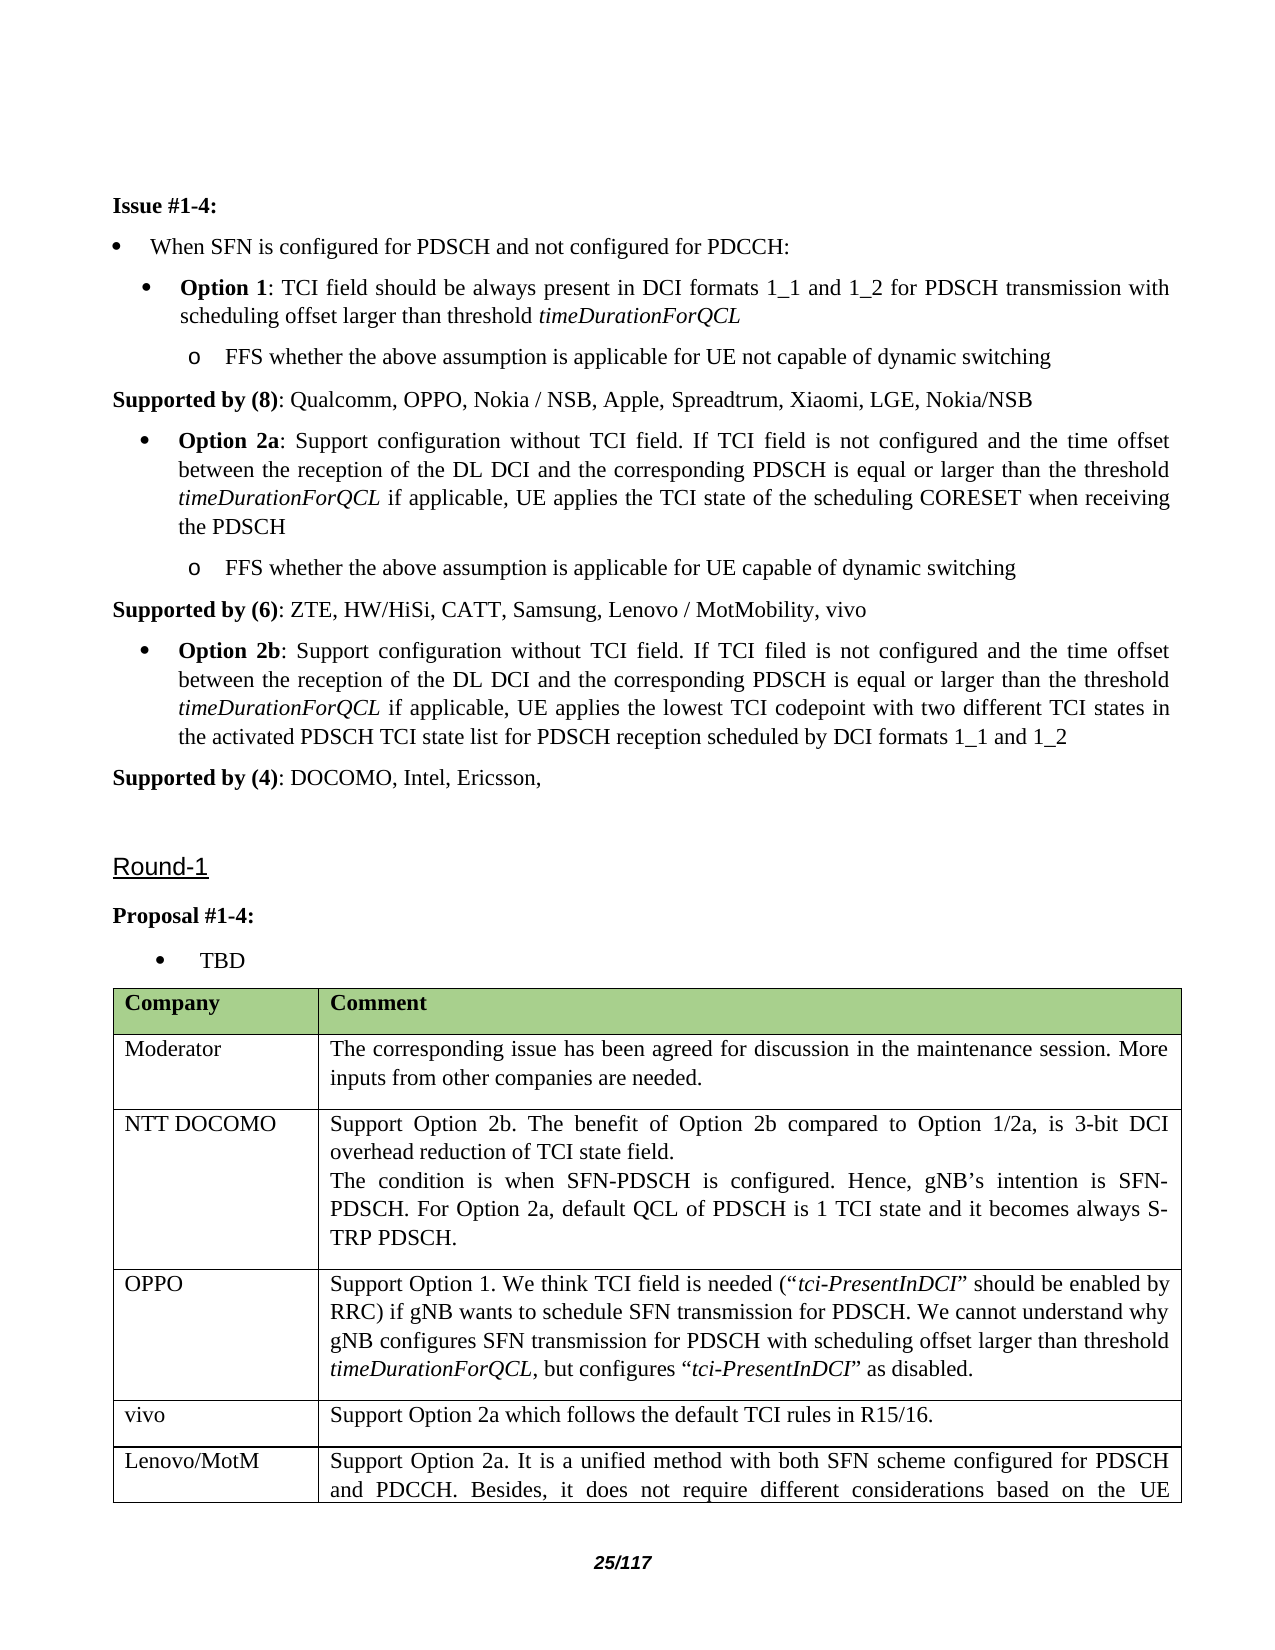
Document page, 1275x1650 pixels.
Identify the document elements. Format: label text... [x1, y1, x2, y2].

table_cell NTT DOCOMO [114, 1110, 318, 1269]
text Supported by (8): Qualcomm, OPPO, Nokia / NSB, Apple, Spreadtrum, Xiaomi, LGE, Nokia/NSB [112, 386, 1172, 413]
list When SFN is configured for PDSCH and not configured for PDCCH: [112, 233, 1172, 259]
table_cell The corresponding issue has been agreed for discussion in the maintenance session. More inputs from other companies are needed. [319, 1035, 1181, 1109]
list Option 1: TCI field should be always present in DCI formats 1_1 and 1_2 for PDSCH transmission with scheduling offset larger than threshold timeDurationForQCL [142, 274, 1172, 329]
table_cell OPPO [114, 1270, 318, 1400]
list Option 2a: Support configuration without TCI field. If TCI field is not configured and the time offset between the reception of the DL DCI and the corresponding PDSCH is equal or larger than the threshold timeDurationForQCL if applicable, UE applies the TCI state of the scheduling CORESET when receiving the PDSCH [141, 427, 1172, 539]
table_cell vivo [114, 1401, 318, 1446]
text Issue #1-4: [112, 192, 1172, 218]
table_cell Lenovo/MotM [114, 1448, 318, 1502]
text Proposal #1-4: [112, 902, 1172, 928]
table_cell Support Option 2a which follows the default TCI rules in R15/16. [319, 1401, 1181, 1446]
text Supported by (6): ZTE, HW/HiSi, CATT, Samsung, Lenovo / MotMobility, vivo [112, 597, 1172, 623]
list Option 2b: Support configuration without TCI field. If TCI filed is not configured and the time offset between the reception of the DL DCI and the corresponding PDSCH is equal or larger than the threshold timeDurationForQCL if applicable, UE applies the lowest TCI codepoint with two different TCI states in the activated PDSCH TCI state list for PDSCH reception scheduled by DCI formats 1_1 and 1_2 [141, 637, 1172, 749]
list FFS whether the above assumption is applicable for UE not capable of dynamic switching [187, 343, 1172, 372]
table_cell Support Option 2b. The benefit of Option 2b compared to Option 1/2a, is 3-bit DCI overhead reduction of TCI state field. The condition is when SFN-PDSCH is configured. Hence, gNB’s intention is SFN-PDSCH. For Option 2a, default QCL of PDSCH is 1 TCI state and it becomes always S-TRP PDSCH. [319, 1110, 1181, 1269]
subtitle Round-1 [112, 852, 1172, 881]
table_header Company [114, 989, 318, 1034]
text Supported by (4): DOCOMO, Intel, Ericsson, [112, 764, 1172, 790]
list TBD [156, 947, 1172, 974]
table_cell Moderator [114, 1035, 318, 1109]
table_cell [319, 1448, 1181, 1502]
table_header Comment [319, 989, 1181, 1034]
table_cell Support Option 1. We think TCI field is needed (“tci-PresentInDCI” should be enabled by RRC) if gNB wants to schedule SFN transmission for PDSCH. We cannot understand why gNB configures SFN transmission for PDSCH with scheduling offset larger than threshold timeDurationForQCL, but configures “tci-PresentInDCI” as disabled. [319, 1270, 1181, 1400]
list FFS whether the above assumption is applicable for UE capable of dynamic switching [187, 554, 1172, 582]
